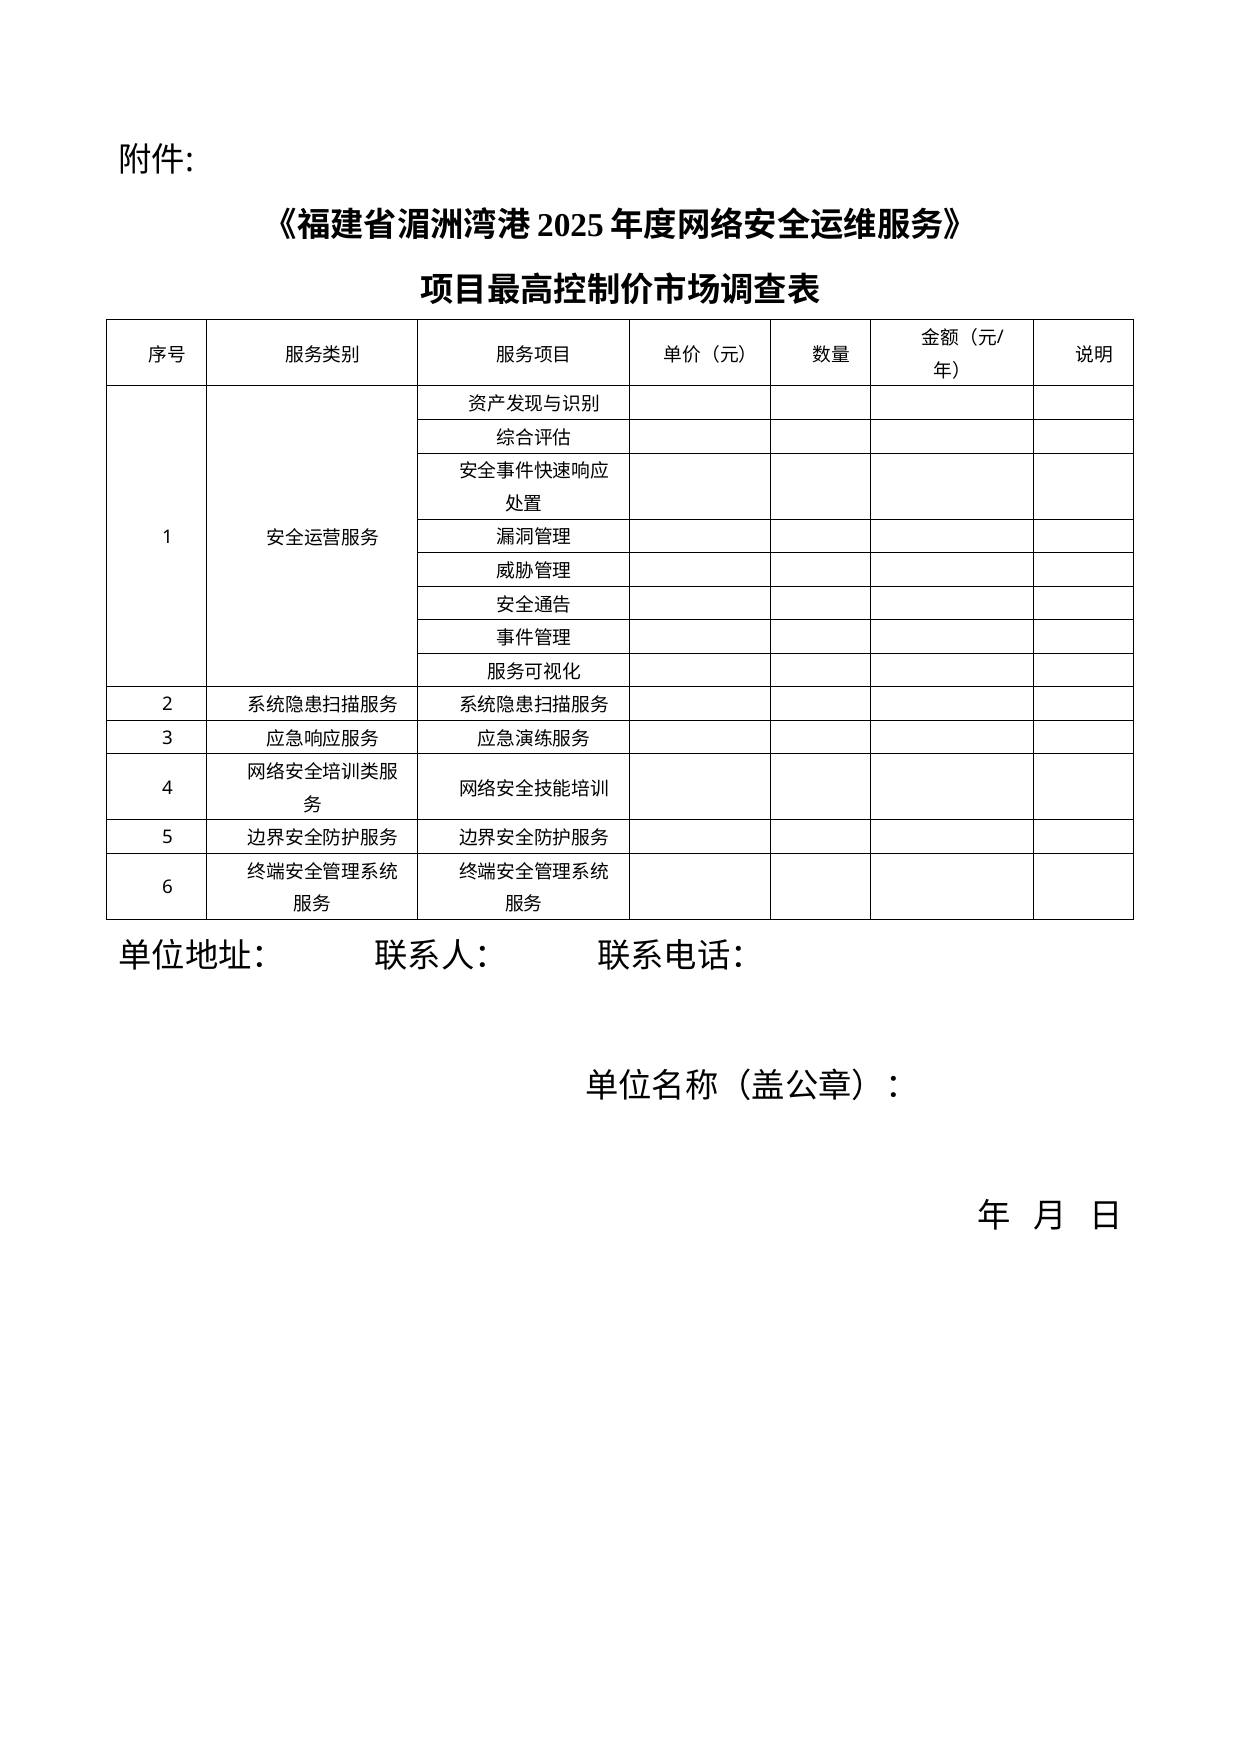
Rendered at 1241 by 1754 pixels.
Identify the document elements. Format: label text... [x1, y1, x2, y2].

table_cell [871, 520, 1033, 552]
table_cell 2 [107, 687, 206, 720]
table_cell [630, 721, 770, 753]
table_cell 网络安全技能培训 [418, 754, 629, 819]
table_cell [871, 820, 1033, 853]
table_cell 终端安全管理系统服务 [207, 854, 417, 919]
table_cell 综合评估 [418, 420, 629, 452]
table_cell [771, 654, 870, 686]
table_cell [1034, 420, 1133, 452]
table_cell 事件管理 [418, 620, 629, 653]
table_cell [871, 420, 1033, 452]
table_header 单价（元） [630, 320, 770, 385]
table_cell [871, 620, 1033, 653]
table_cell 漏洞管理 [418, 520, 629, 552]
table_cell 1 [107, 386, 206, 686]
table_cell [630, 854, 770, 919]
table_header 序号 [107, 320, 206, 385]
table_cell [871, 687, 1033, 720]
table_cell 4 [107, 754, 206, 819]
table_cell [871, 386, 1033, 419]
table_cell 安全运营服务 [207, 386, 417, 686]
table_header 服务类别 [207, 320, 417, 385]
text 单位名称（盖公章）： [118, 1050, 1122, 1115]
table_cell [630, 520, 770, 552]
table_cell [771, 687, 870, 720]
table_cell [1034, 454, 1133, 518]
table_cell [871, 854, 1033, 919]
table_cell [771, 520, 870, 552]
table_cell [1034, 520, 1133, 552]
text 附件: [118, 124, 1122, 189]
table_cell 6 [107, 854, 206, 919]
table_cell [771, 553, 870, 586]
table_cell [630, 420, 770, 452]
table_cell [630, 620, 770, 653]
table_cell [1034, 587, 1133, 619]
table_cell [1034, 654, 1133, 686]
table_cell 系统隐患扫描服务 [418, 687, 629, 720]
table_cell [1034, 620, 1133, 653]
table_cell [771, 754, 870, 819]
table_cell 5 [107, 820, 206, 853]
table_cell [1034, 754, 1133, 819]
table_cell [871, 721, 1033, 753]
table_cell [630, 553, 770, 586]
table_cell [1034, 687, 1133, 720]
table_cell [1034, 854, 1133, 919]
table_header 说明 [1034, 320, 1133, 385]
table_cell [630, 654, 770, 686]
table_header 数量 [771, 320, 870, 385]
table_cell [871, 754, 1033, 819]
table_cell [630, 454, 770, 518]
table_cell [771, 620, 870, 653]
table_cell 服务可视化 [418, 654, 629, 686]
table_cell [771, 820, 870, 853]
table_cell [630, 754, 770, 819]
table_cell 系统隐患扫描服务 [207, 687, 417, 720]
table_cell [1034, 386, 1133, 419]
text 单位地址： 联系人： 联系电话： [118, 920, 1122, 985]
table_cell [630, 820, 770, 853]
table_cell [871, 553, 1033, 586]
table_cell 终端安全管理系统服务 [418, 854, 629, 919]
table_cell [1034, 721, 1133, 753]
table_cell [630, 687, 770, 720]
table_cell 边界安全防护服务 [207, 820, 417, 853]
table_cell [771, 420, 870, 452]
table_cell 边界安全防护服务 [418, 820, 629, 853]
table_cell [771, 386, 870, 419]
text 年 月 日 [118, 1180, 1122, 1245]
table_cell 3 [107, 721, 206, 753]
table_cell 资产发现与识别 [418, 386, 629, 419]
table_cell 网络安全培训类服务 [207, 754, 417, 819]
table_cell [871, 654, 1033, 686]
table_cell 威胁管理 [418, 553, 629, 586]
table_cell 安全通告 [418, 587, 629, 619]
table_cell [771, 721, 870, 753]
table_cell [630, 386, 770, 419]
table_cell 应急响应服务 [207, 721, 417, 753]
table_header 金额（元/年） [871, 320, 1033, 385]
table_cell [771, 587, 870, 619]
table_cell [1034, 820, 1133, 853]
table_cell [771, 454, 870, 518]
text 项目最高控制价市场调查表 [118, 254, 1122, 319]
table_header 服务项目 [418, 320, 629, 385]
table_cell 应急演练服务 [418, 721, 629, 753]
table_cell 安全事件快速响应处置 [418, 454, 629, 518]
table_cell [771, 854, 870, 919]
table_cell [871, 454, 1033, 518]
text 《福建省湄洲湾港2025年度网络安全运维服务》 [118, 189, 1122, 254]
table_cell [630, 587, 770, 619]
table_cell [1034, 553, 1133, 586]
table_cell [871, 587, 1033, 619]
